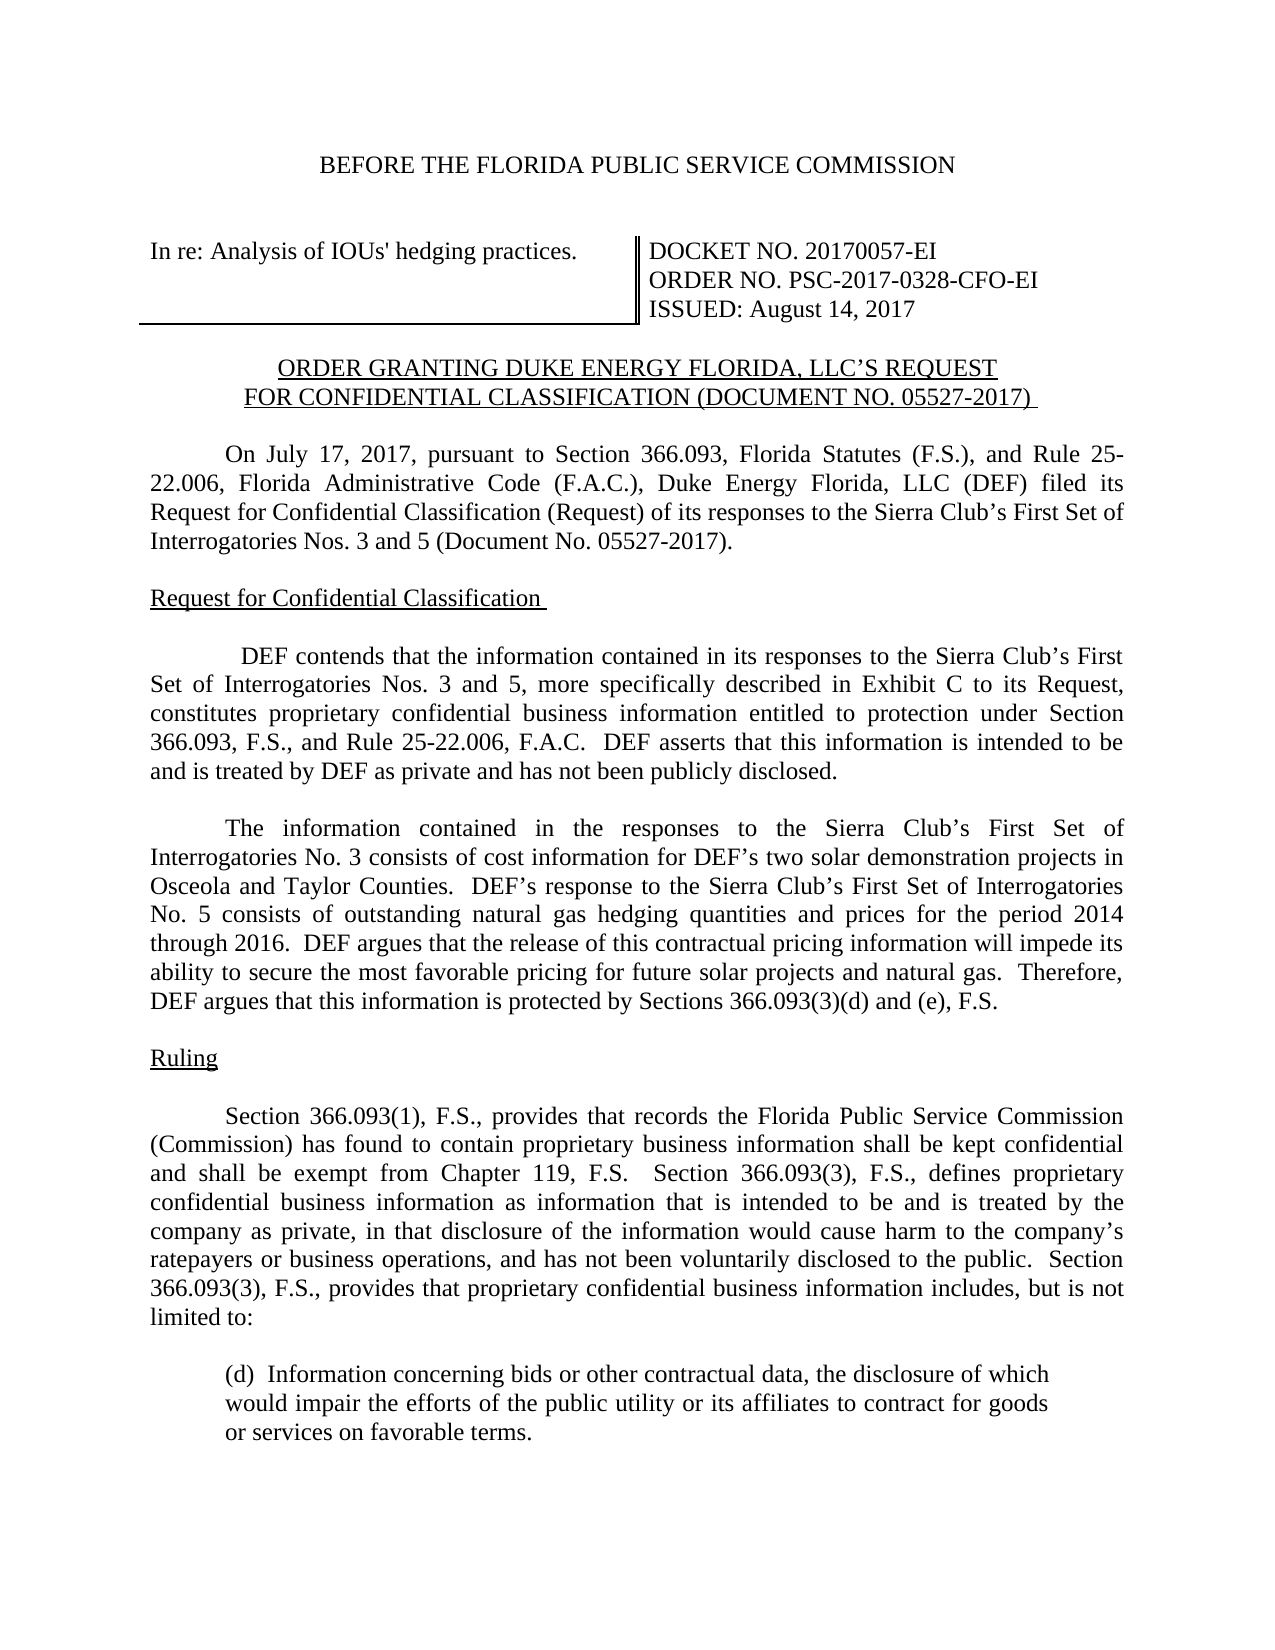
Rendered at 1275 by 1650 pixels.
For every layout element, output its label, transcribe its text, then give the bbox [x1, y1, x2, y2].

text FOR CONFIDENTIAL CLASSIFICATION (DOCUMENT NO. 05527-2017) [150, 382, 1125, 411]
text (d) Information concerning bids or other contractual data, the disclosure of which would impair the efforts of the public utility or its affiliates to contract for goods or services on favorable terms. [150, 1359, 1050, 1446]
table_header DOCKET NO. 20170057-EI ORDER NO. PSC-2017-0328-CFO-EI ISSUED: August 14, 2017 [640, 236, 1136, 322]
subtitle BEFORE THE FLORIDA PUBLIC SERVICE COMMISSION [150, 150, 1125, 179]
text Section 366.093(1), F.S., provides that records the Florida Public Service Commission (Commission) has found to contain proprietary business information shall be kept confidential and shall be exempt from Chapter 119, F.S. Section 366.093(3), F.S., defines proprietary confidential business information as information that is intended to be and is treated by the company as private, in that disclosure of the information would cause harm to the company’s ratepayers or business operations, and has not been voluntarily disclosed to the public. Section 366.093(3), F.S., provides that proprietary confidential business information includes, but is not limited to: [150, 1101, 1125, 1331]
text The information contained in the responses to the Sierra Club’s First Set of Interrogatories No. 3 consists of cost information for DEF’s two solar demonstration projects in Osceola and Taylor Counties. DEF’s response to the Sierra Club’s First Set of Interrogatories No. 5 consists of outstanding natural gas hedging quantities and prices for the period 2014 through 2016. DEF argues that the release of this contractual pricing information will impede its ability to secure the most favorable pricing for future solar projects and natural gas. Therefore, DEF argues that this information is protected by Sections 366.093(3)(d) and (e), F.S. [150, 813, 1125, 1014]
text Request for Confidential Classification [150, 583, 1125, 612]
text On July 17, 2017, pursuant to Section 366.093, Florida Statutes (F.S.), and Rule 25-22.006, Florida Administrative Code (F.A.C.), Duke Energy Florida, LLC (DEF) filed its Request for Confidential Classification (Request) of its responses to the Sierra Club’s First Set of Interrogatories Nos. 3 and 5 (Document No. 05527-2017). [150, 439, 1125, 554]
text ORDER GRANTING DUKE ENERGY FLORIDA, LLC’S REQUEST [150, 353, 1125, 382]
text Ruling [150, 1043, 1125, 1072]
text DEF contends that the information contained in its responses to the Sierra Club’s First Set of Interrogatories Nos. 3 and 5, more specifically described in Exhibit C to its Request, constitutes proprietary confidential business information entitled to protection under Section 366.093, F.S., and Rule 25-22.006, F.A.C. DEF asserts that this information is intended to be and is treated by DEF as private and has not been publicly disclosed. [150, 641, 1125, 784]
table_header In re: Analysis of IOUs' hedging practices. [139, 236, 635, 322]
